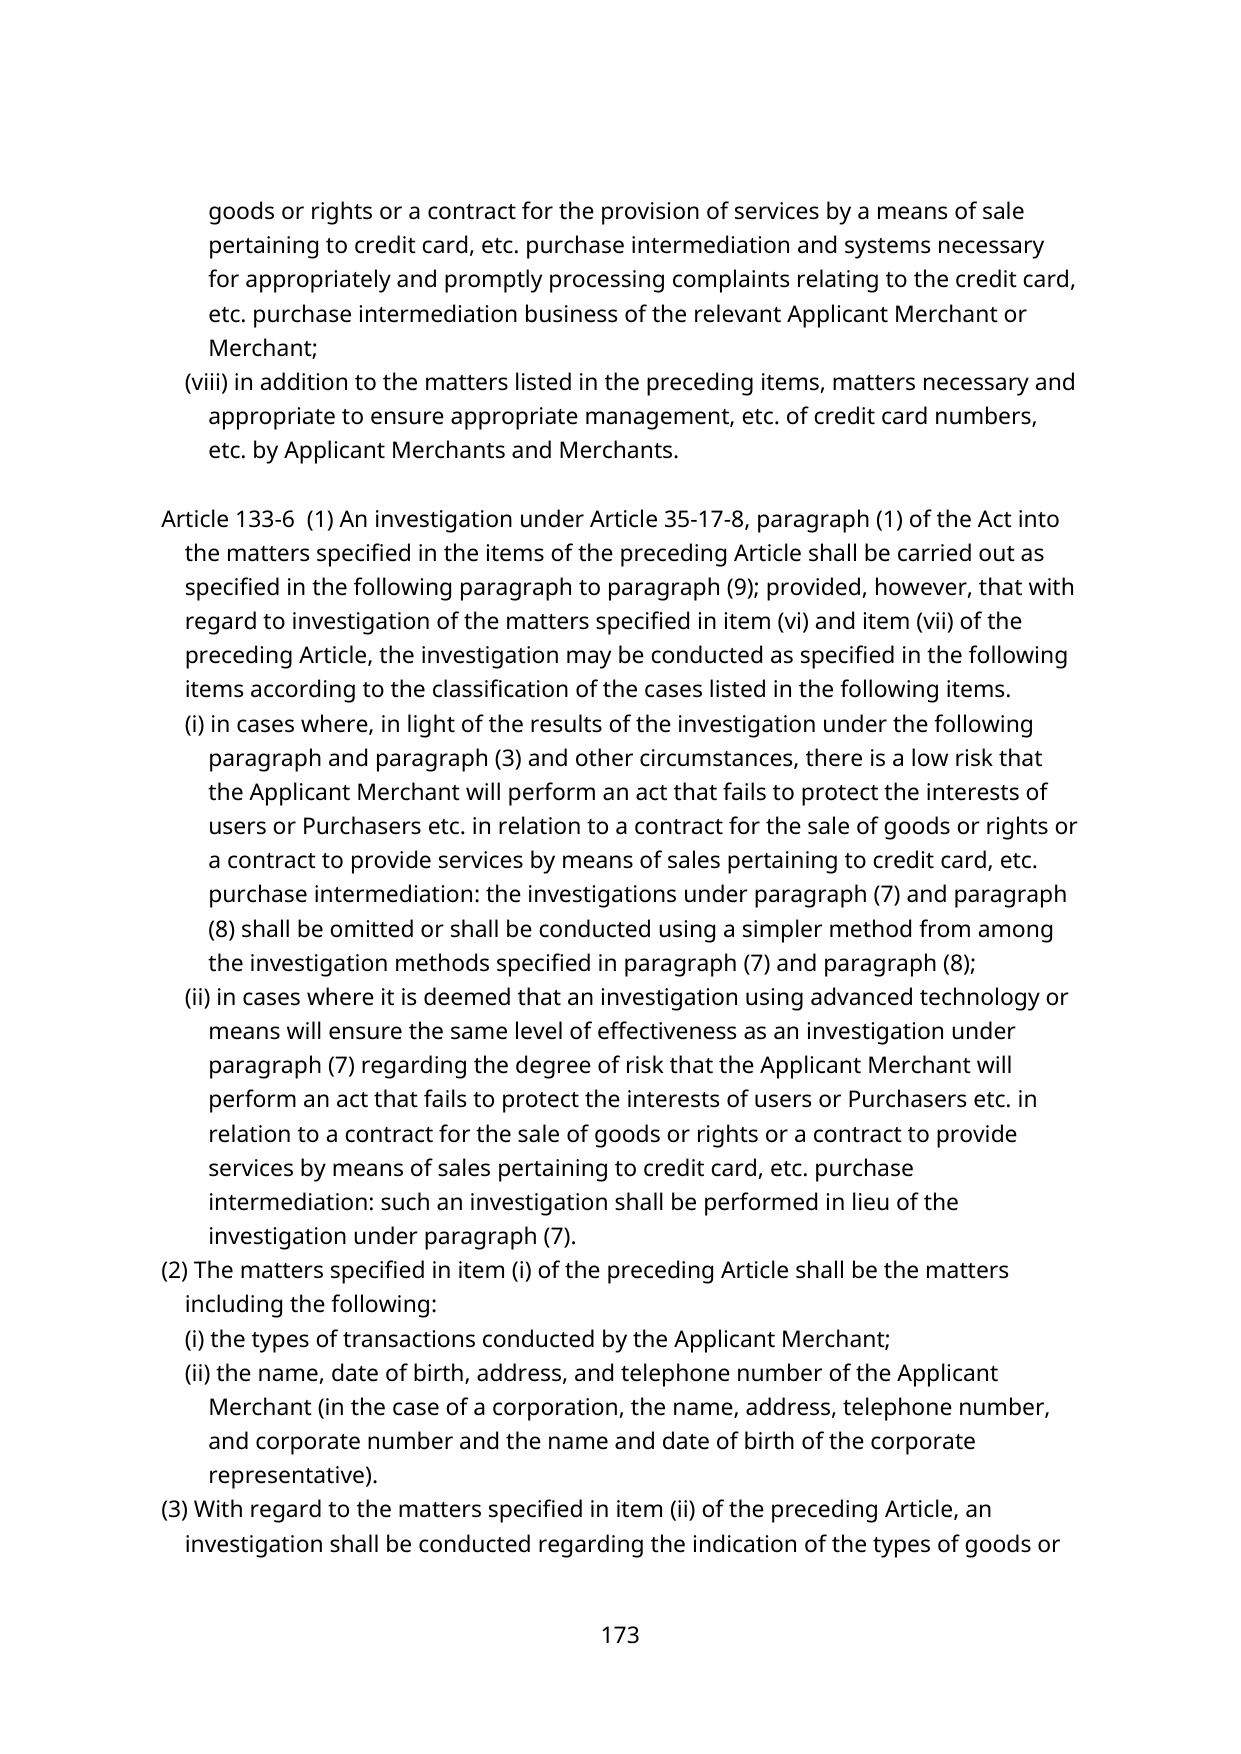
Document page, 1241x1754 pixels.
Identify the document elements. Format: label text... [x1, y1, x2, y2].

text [184, 194, 1079, 364]
text (ii) in cases where it is deemed that an investigation using advanced technology or means will ensure the same level of effectiveness as an investigation under paragraph (7) regarding the degree of risk that the Applicant Merchant will perform an act that fails to protect the interests of users or Purchasers etc. in relation to a contract for the sale of goods or rights or a contract to provide services by means of sales pertaining to credit card, etc. purchase intermediation: such an investigation shall be performed in lieu of the investigation under paragraph (7). [184, 979, 1079, 1253]
text (i) the types of transactions conducted by the Applicant Merchant; [184, 1321, 1079, 1355]
text Article 133-6 (1) An investigation under Article 35-17-8, paragraph (1) of the Act into the matters specified in the items of the preceding Article shall be carried out as specified in the following paragraph to paragraph (9); provided, however, that with regard to investigation of the matters specified in item (vi) and item (vii) of the preceding Article, the investigation may be conducted as specified in the following items according to the classification of the cases listed in the following items. [161, 501, 1079, 706]
text (2) The matters specified in item (i) of the preceding Article shall be the matters including the following: [161, 1253, 1079, 1321]
text (ii) the name, date of birth, address, and telephone number of the Applicant Merchant (in the case of a corporation, the name, address, telephone number, and corporate number and the name and date of birth of the corporate representative). [184, 1355, 1079, 1492]
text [161, 1492, 1079, 1560]
text (i) in cases where, in light of the results of the investigation under the following paragraph and paragraph (3) and other circumstances, there is a low risk that the Applicant Merchant will perform an act that fails to protect the interests of users or Purchasers etc. in relation to a contract for the sale of goods or rights or a contract to provide services by means of sales pertaining to credit card, etc. purchase intermediation: the investigations under paragraph (7) and paragraph (8) shall be omitted or shall be conducted using a simpler method from among the investigation methods specified in paragraph (7) and paragraph (8); [184, 706, 1079, 979]
text (viii) in addition to the matters listed in the preceding items, matters necessary and appropriate to ensure appropriate management, etc. of credit card numbers, etc. by Applicant Merchants and Merchants. [184, 364, 1079, 467]
